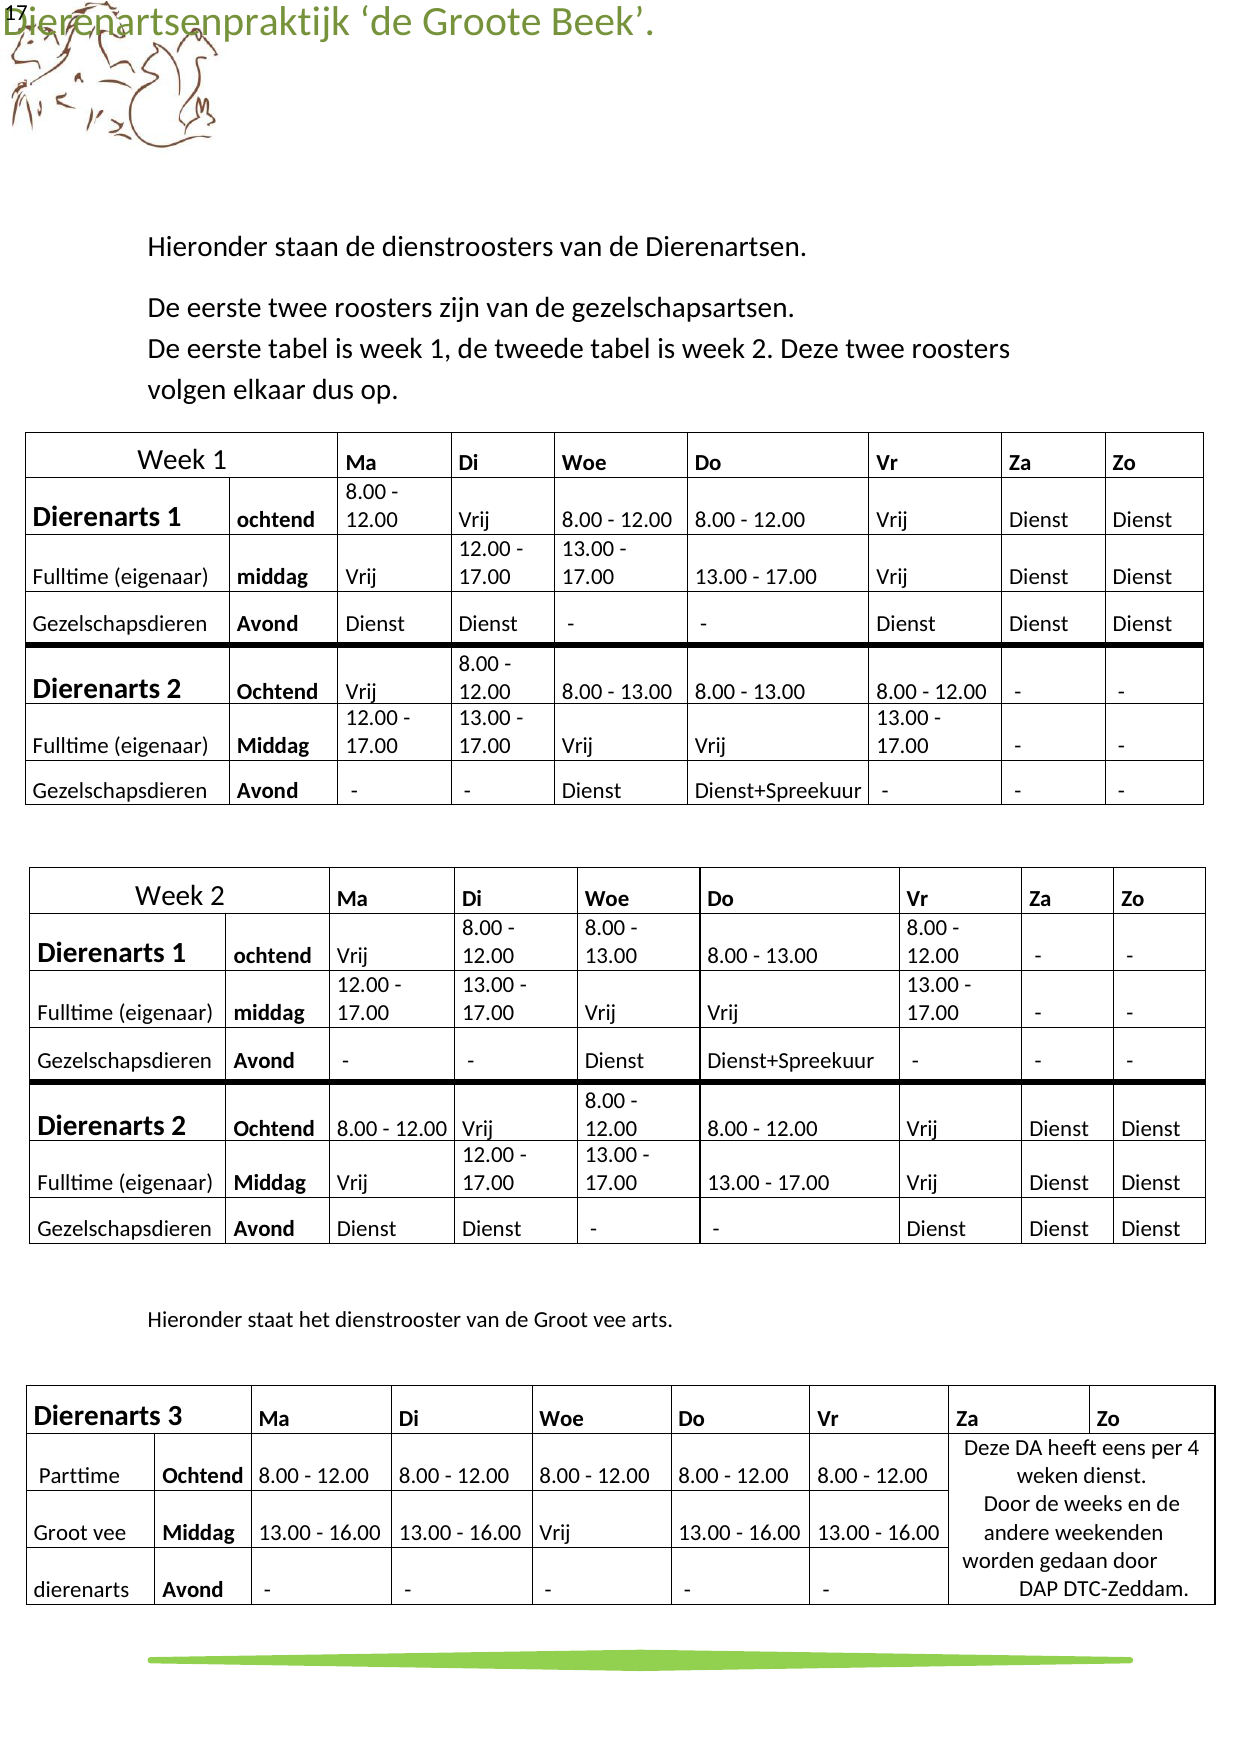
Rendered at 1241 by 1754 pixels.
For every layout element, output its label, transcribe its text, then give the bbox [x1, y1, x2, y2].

table_cell 13.00 - 17.00 [578, 1141, 699, 1197]
table_cell - [1114, 1028, 1205, 1079]
table_header Vr [810, 1386, 948, 1433]
table_cell Dierenarts 1 [26, 478, 229, 534]
table_header Za [949, 1386, 1089, 1433]
table_cell Parttime [27, 1434, 154, 1489]
table_cell 8.00 - 12.00 [338, 478, 451, 534]
table_cell Vrij [338, 648, 451, 703]
table_cell Groot vee [27, 1491, 154, 1547]
table_cell 8.00 - 13.00 [578, 914, 699, 969]
table_cell Deze DA heeft eens per 4 weken dienst. Door de weeks en de andere weekenden worden gedaan door DAP DTC-Zeddam. [949, 1434, 1214, 1603]
table_header Do [701, 868, 899, 913]
table_cell 8.00 - 12.00 [578, 1085, 699, 1140]
table_cell 8.00 - 13.00 [701, 914, 899, 969]
table_cell 12.00 - 17.00 [455, 1141, 577, 1197]
table_header Do [672, 1386, 809, 1433]
table_cell Dienst [1002, 592, 1105, 642]
table_cell Dienst [1002, 478, 1105, 534]
table_header Ma [338, 433, 451, 477]
table_cell 8.00 - 12.00 [810, 1434, 948, 1489]
picture [0, 1, 240, 155]
table_cell - [1106, 761, 1203, 804]
table_cell dierenarts [27, 1548, 154, 1603]
table_cell Avond [226, 1198, 329, 1243]
table_cell - [688, 592, 868, 642]
table_header Za [1002, 433, 1105, 477]
table_cell ochtend [226, 914, 329, 969]
table_cell Middag [155, 1491, 251, 1547]
table_cell Vrij [701, 971, 899, 1027]
table_cell - [1002, 704, 1105, 760]
table_header Zo [1090, 1386, 1214, 1433]
table_cell Middag [230, 704, 337, 760]
table_cell - [533, 1548, 671, 1603]
table_cell Dienst [1114, 1198, 1205, 1243]
table_header Dierenarts 3 [27, 1386, 251, 1433]
table_header Vr [900, 868, 1021, 913]
table_cell Avond [226, 1028, 329, 1079]
table_cell 8.00 - 12.00 [900, 914, 1021, 969]
text De eerste twee roosters zijn van de gezelschapsartsen. [147, 289, 1226, 325]
table_cell Dienst [555, 761, 687, 804]
table_header Zo [1106, 433, 1203, 477]
table_header Do [688, 433, 868, 477]
table_cell 13.00 - 16.00 [392, 1491, 532, 1547]
table_cell - [392, 1548, 532, 1603]
table_cell 8.00 - 12.00 [330, 1085, 454, 1140]
table_cell Vrij [455, 1085, 577, 1140]
table_cell Fulltime (eigenaar) [26, 704, 229, 760]
table_cell Dienst [1114, 1085, 1205, 1140]
table_cell - [452, 761, 554, 804]
table_cell Ochtend [230, 648, 337, 703]
table_cell - [252, 1548, 391, 1603]
table_cell Vrij [330, 914, 454, 969]
table_cell Vrij [578, 971, 699, 1027]
table_cell 13.00 - 16.00 [252, 1491, 391, 1547]
table_cell - [578, 1198, 699, 1243]
table_cell - [1002, 761, 1105, 804]
table_cell Dierenarts 2 [30, 1085, 225, 1140]
table_cell Dienst [452, 592, 554, 642]
table_cell Dierenarts 1 [30, 914, 225, 969]
table_cell - [1022, 1028, 1113, 1079]
table_cell - [455, 1028, 577, 1079]
table_cell 13.00 - 17.00 [455, 971, 577, 1027]
table_cell Ochtend [155, 1434, 251, 1489]
table_cell 13.00 - 16.00 [810, 1491, 948, 1547]
table_cell 8.00 - 12.00 [455, 914, 577, 969]
table_cell Dienst [1106, 478, 1203, 534]
table_header Za [1022, 868, 1113, 913]
table_cell 13.00 - 17.00 [555, 535, 687, 591]
table_cell Fulltime (eigenaar) [26, 535, 229, 591]
table_cell 8.00 - 13.00 [555, 648, 687, 703]
table_cell - [555, 592, 687, 642]
table_cell Fulltime (eigenaar) [30, 971, 225, 1027]
table_cell - [1022, 971, 1113, 1027]
table_cell Fulltime (eigenaar) [30, 1141, 225, 1197]
table_cell 8.00 - 12.00 [701, 1085, 899, 1140]
table_cell Dienst [330, 1198, 454, 1243]
table_cell Dienst [1106, 535, 1203, 591]
table_cell Dienst+Spreekuur [688, 761, 868, 804]
table_header Zo [1114, 868, 1205, 913]
table_cell Vrij [452, 478, 554, 534]
text Hieronder staat het dienstrooster van de Groot vee arts. [147, 1305, 1226, 1333]
table_cell - [330, 1028, 454, 1079]
table_cell Dienst [455, 1198, 577, 1243]
table_cell Dienst [1002, 535, 1105, 591]
table_cell Gezelschapsdieren [26, 592, 229, 642]
table_header Week 1 [26, 433, 337, 477]
table_cell 13.00 - 17.00 [701, 1141, 899, 1197]
table_cell 13.00 - 17.00 [869, 704, 1001, 760]
table_cell - [1022, 914, 1113, 969]
table_cell Dienst [338, 592, 451, 642]
table_cell Vrij [688, 704, 868, 760]
table_cell 8.00 - 13.00 [688, 648, 868, 703]
table_cell Dienst [1114, 1141, 1205, 1197]
table_cell 12.00 - 17.00 [338, 704, 451, 760]
table_cell Vrij [338, 535, 451, 591]
table_cell Dienst [900, 1198, 1021, 1243]
table_cell 8.00 - 12.00 [688, 478, 868, 534]
table_cell - [869, 761, 1001, 804]
table_cell Dienst [1022, 1198, 1113, 1243]
table_header Week 2 [30, 868, 329, 913]
table_cell 8.00 - 12.00 [252, 1434, 391, 1489]
picture [228, 18, 239, 32]
table_cell Dienst [1022, 1141, 1113, 1197]
table_cell - [672, 1548, 809, 1603]
table_cell - [1114, 971, 1205, 1027]
table_cell 8.00 - 12.00 [555, 478, 687, 534]
table_cell - [1114, 914, 1205, 969]
table_cell Gezelschapsdieren [26, 761, 229, 804]
table_header Vr [869, 433, 1001, 477]
table_cell Vrij [869, 535, 1001, 591]
table_cell Dienst [1106, 592, 1203, 642]
table_cell Gezelschapsdieren [30, 1028, 225, 1079]
table_cell - [1106, 648, 1203, 703]
table_cell Avond [230, 592, 337, 642]
table_cell Vrij [900, 1141, 1021, 1197]
text Hieronder staan de dienstroosters van de Dierenartsen. [147, 228, 1226, 263]
table_cell - [701, 1198, 899, 1243]
table_header Di [452, 433, 554, 477]
table_cell middag [226, 971, 329, 1027]
table_header Ma [252, 1386, 391, 1433]
table_cell Dienst [869, 592, 1001, 642]
table_cell - [1106, 704, 1203, 760]
table_cell Vrij [330, 1141, 454, 1197]
table_cell 8.00 - 12.00 [869, 648, 1001, 703]
table_cell ochtend [230, 478, 337, 534]
table_cell Vrij [900, 1085, 1021, 1140]
table_cell 12.00 - 17.00 [452, 535, 554, 591]
table_cell - [900, 1028, 1021, 1079]
table_cell 12.00 - 17.00 [330, 971, 454, 1027]
table_cell Dienst [1022, 1085, 1113, 1140]
table_cell 13.00 - 17.00 [688, 535, 868, 591]
table_cell 8.00 - 12.00 [452, 648, 554, 703]
table_cell Vrij [533, 1491, 671, 1547]
table_cell 8.00 - 12.00 [672, 1434, 809, 1489]
table_cell Dienst [578, 1028, 699, 1079]
table_cell middag [230, 535, 337, 591]
table_cell Middag [226, 1141, 329, 1197]
table_cell 13.00 - 17.00 [452, 704, 554, 760]
table_header Woe [578, 868, 699, 913]
table_cell 13.00 - 16.00 [672, 1491, 809, 1547]
table_header Di [455, 868, 577, 913]
table_cell Vrij [869, 478, 1001, 534]
table_cell Dienst+Spreekuur [701, 1028, 899, 1079]
table_header Woe [555, 433, 687, 477]
table_cell Dierenarts 2 [26, 648, 229, 703]
table_cell Vrij [555, 704, 687, 760]
table_cell 8.00 - 12.00 [533, 1434, 671, 1489]
table_cell - [1002, 648, 1105, 703]
table_cell Avond [230, 761, 337, 804]
table_cell - [810, 1548, 948, 1603]
table_cell Ochtend [226, 1085, 329, 1140]
table_cell 13.00 - 17.00 [900, 971, 1021, 1027]
text De eerste tabel is week 1, de tweede tabel is week 2. Deze twee roosters volgen elkaar dus op. [147, 330, 1010, 407]
table_cell 8.00 - 12.00 [392, 1434, 532, 1489]
table_cell Avond [155, 1548, 251, 1603]
table_cell - [338, 761, 451, 804]
table_cell Gezelschapsdieren [30, 1198, 225, 1243]
table_header Ma [330, 868, 454, 913]
table_header Woe [533, 1386, 671, 1433]
table_header Di [392, 1386, 532, 1433]
